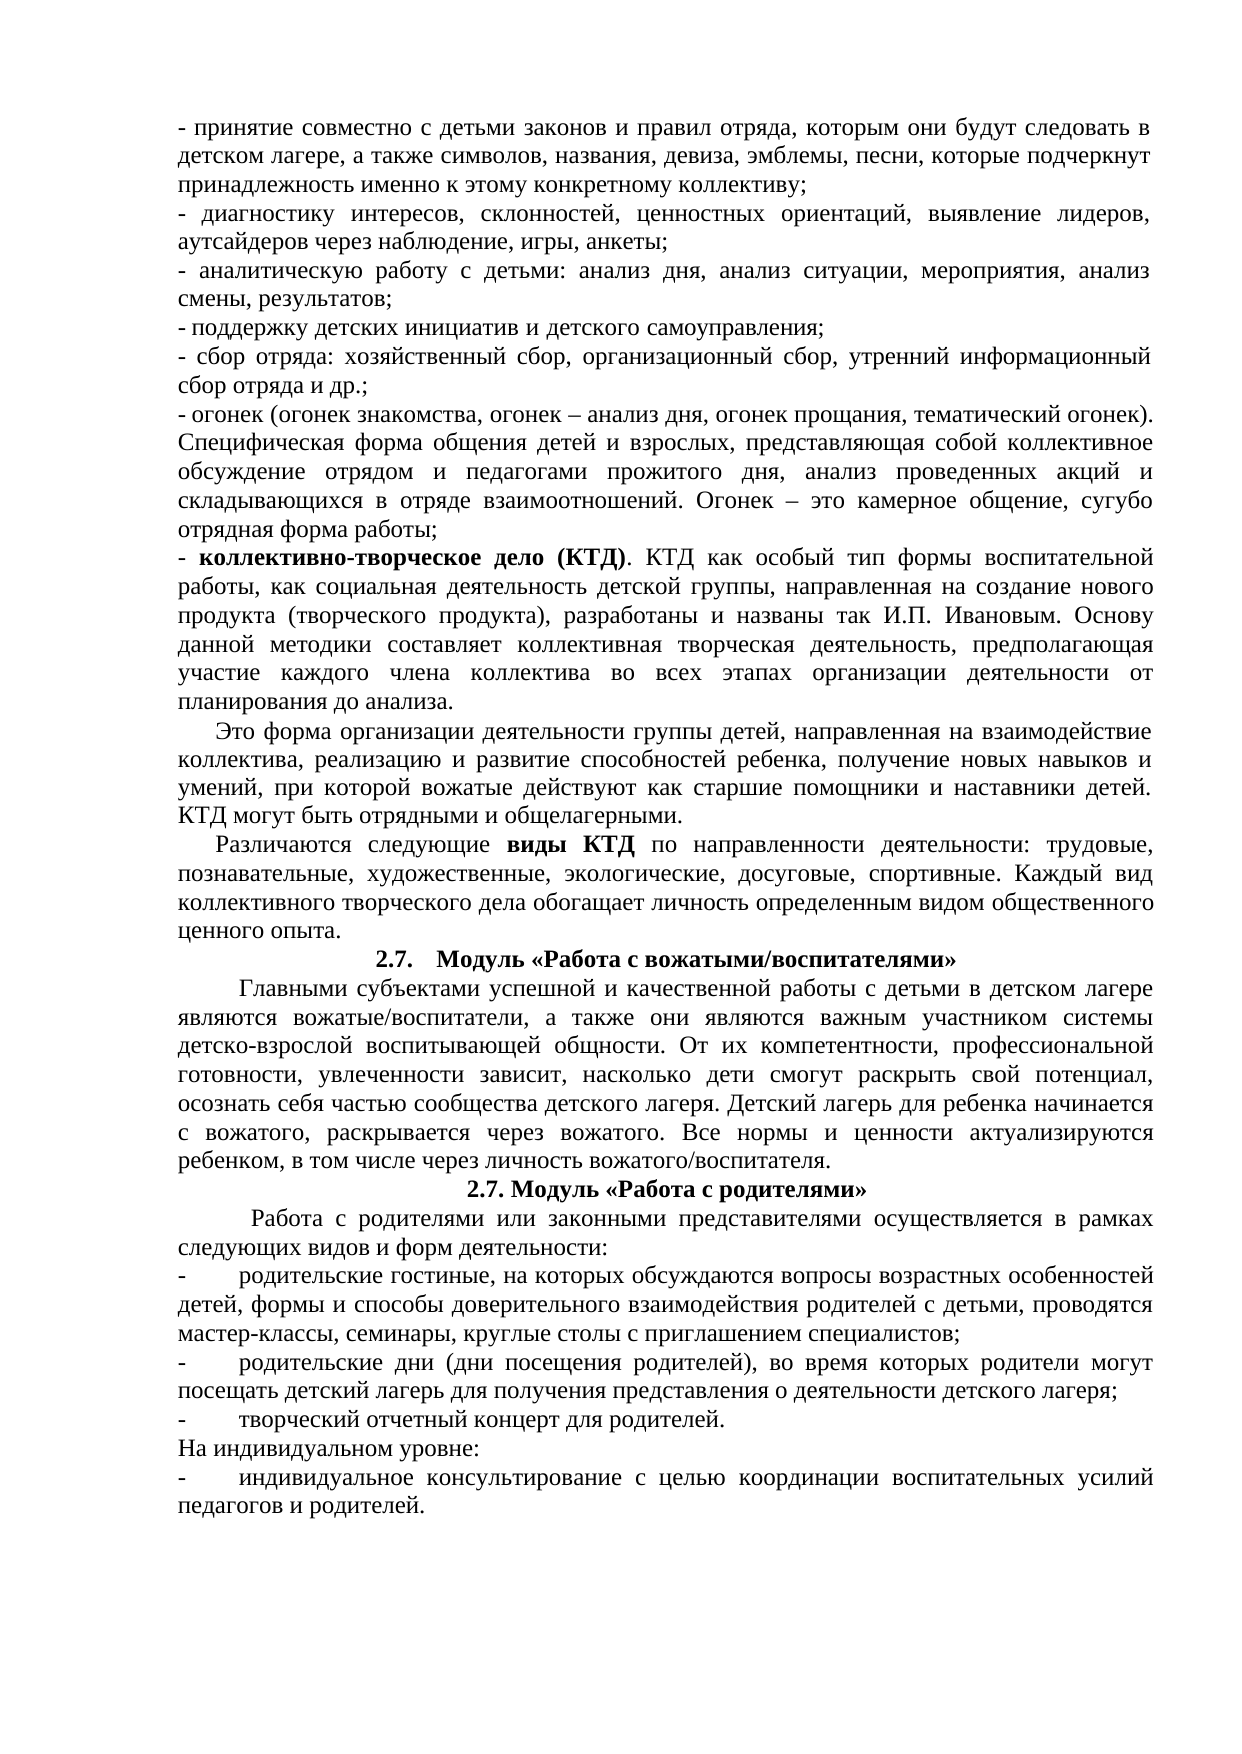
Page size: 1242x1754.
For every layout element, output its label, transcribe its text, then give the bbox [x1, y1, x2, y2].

text - творческий отчетный концерт для родителей. [178, 1404, 1154, 1433]
text - родительские дни (дни посещения родителей), во время которых родители могут посещать детский лагерь для получения представления о деятельности детского лагеря; [178, 1347, 1154, 1404]
text Это форма организации деятельности группы детей, направленная на взаимодействие коллектива, реализацию и развитие способностей ребенка, получение новых навыков и умений, при которой вожатые действуют как старшие помощники и наставники детей. КТД могут быть отрядными и общелагерными. [178, 717, 1153, 829]
list сбор отряда: хозяйственный сбор, организационный сбор, утренний информационный сбор отряда и др.; [178, 341, 1152, 398]
list поддержку детских инициатив и детского самоуправления; [178, 312, 1168, 341]
text Различаются следующие виды КТД по направленности деятельности: трудовые, познавательные, художественные, экологические, досуговые, спортивные. Каждый вид коллективного творческого дела обогащает личность определенным видом общественного ценного опыта. [178, 829, 1154, 944]
list принятие совместно с детьми законов и правил отряда, которым они будут следовать в детском лагере, а также символов, названия, девиза, эмблемы, песни, которые подчеркнут принадлежность именно к этому конкретному коллективу; [178, 113, 1152, 198]
list огонек (огонек знакомства, огонек – анализ дня, огонек прощания, тематический огонек). Специфическая форма общения детей и взрослых, представляющая собой коллективное обсуждение отрядом и педагогами прожитого дня, анализ проведенных акций и складывающихся в отряде взаимоотношений. Огонек – это камерное общение, сугубо отрядная форма работы; [178, 399, 1154, 542]
text - индивидуальное консультирование c целью координации воспитательных усилий педагогов и родителей. [178, 1462, 1154, 1519]
list аналитическую работу с детьми: анализ дня, анализ ситуации, мероприятия, анализ смены, результатов; [178, 255, 1151, 312]
text Работа с родителями или законными представителями осуществляется в рамках следующих видов и форм деятельности: [178, 1203, 1154, 1261]
list диагностику интересов, склонностей, ценностных ориентаций, выявление лидеров, аутсайдеров через наблюдение, игры, анкеты; [178, 200, 1151, 254]
text Главными субъектами успешной и качественной работы с детьми в детском лагере являются вожатые/воспитатели, а также они являются важным участником системы детско-взрослой воспитывающей общности. От их компетентности, профессиональной готовности, увлеченности зависит, насколько дети смогут раскрыть свой потенциал, осознать себя частью сообщества детского лагеря. Детский лагерь для ребенка начинается с вожатого, раскрывается через вожатого. Все нормы и ценности актуализируются ребенком, в том числе через личность вожатого/воспитателя. [178, 973, 1154, 1174]
text - родительские гостиные, на которых обсуждаются вопросы возрастных особенностей детей, формы и способы доверительного взаимодействия родителей с детьми, проводятся мастер-классы, семинары, круглые столы с приглашением специалистов; [178, 1261, 1154, 1347]
text 2.7. Модуль «Работа с вожатыми/воспитателями» [178, 944, 1154, 973]
list Модуль «Работа с родителями» [467, 1174, 1154, 1203]
list коллективно-творческое дело (КТД). КТД как особый тип формы воспитательной работы, как социальная деятельность детской группы, направленная на создание нового продукта (творческого продукта), разработаны и названы так И.П. Ивановым. Основу данной методики составляет коллективная творческая деятельность, предполагающая участие каждого члена коллектива во всех этапах организации деятельности от планирования до анализа. [178, 542, 1154, 715]
text На индивидуальном уровне: [178, 1433, 1154, 1462]
